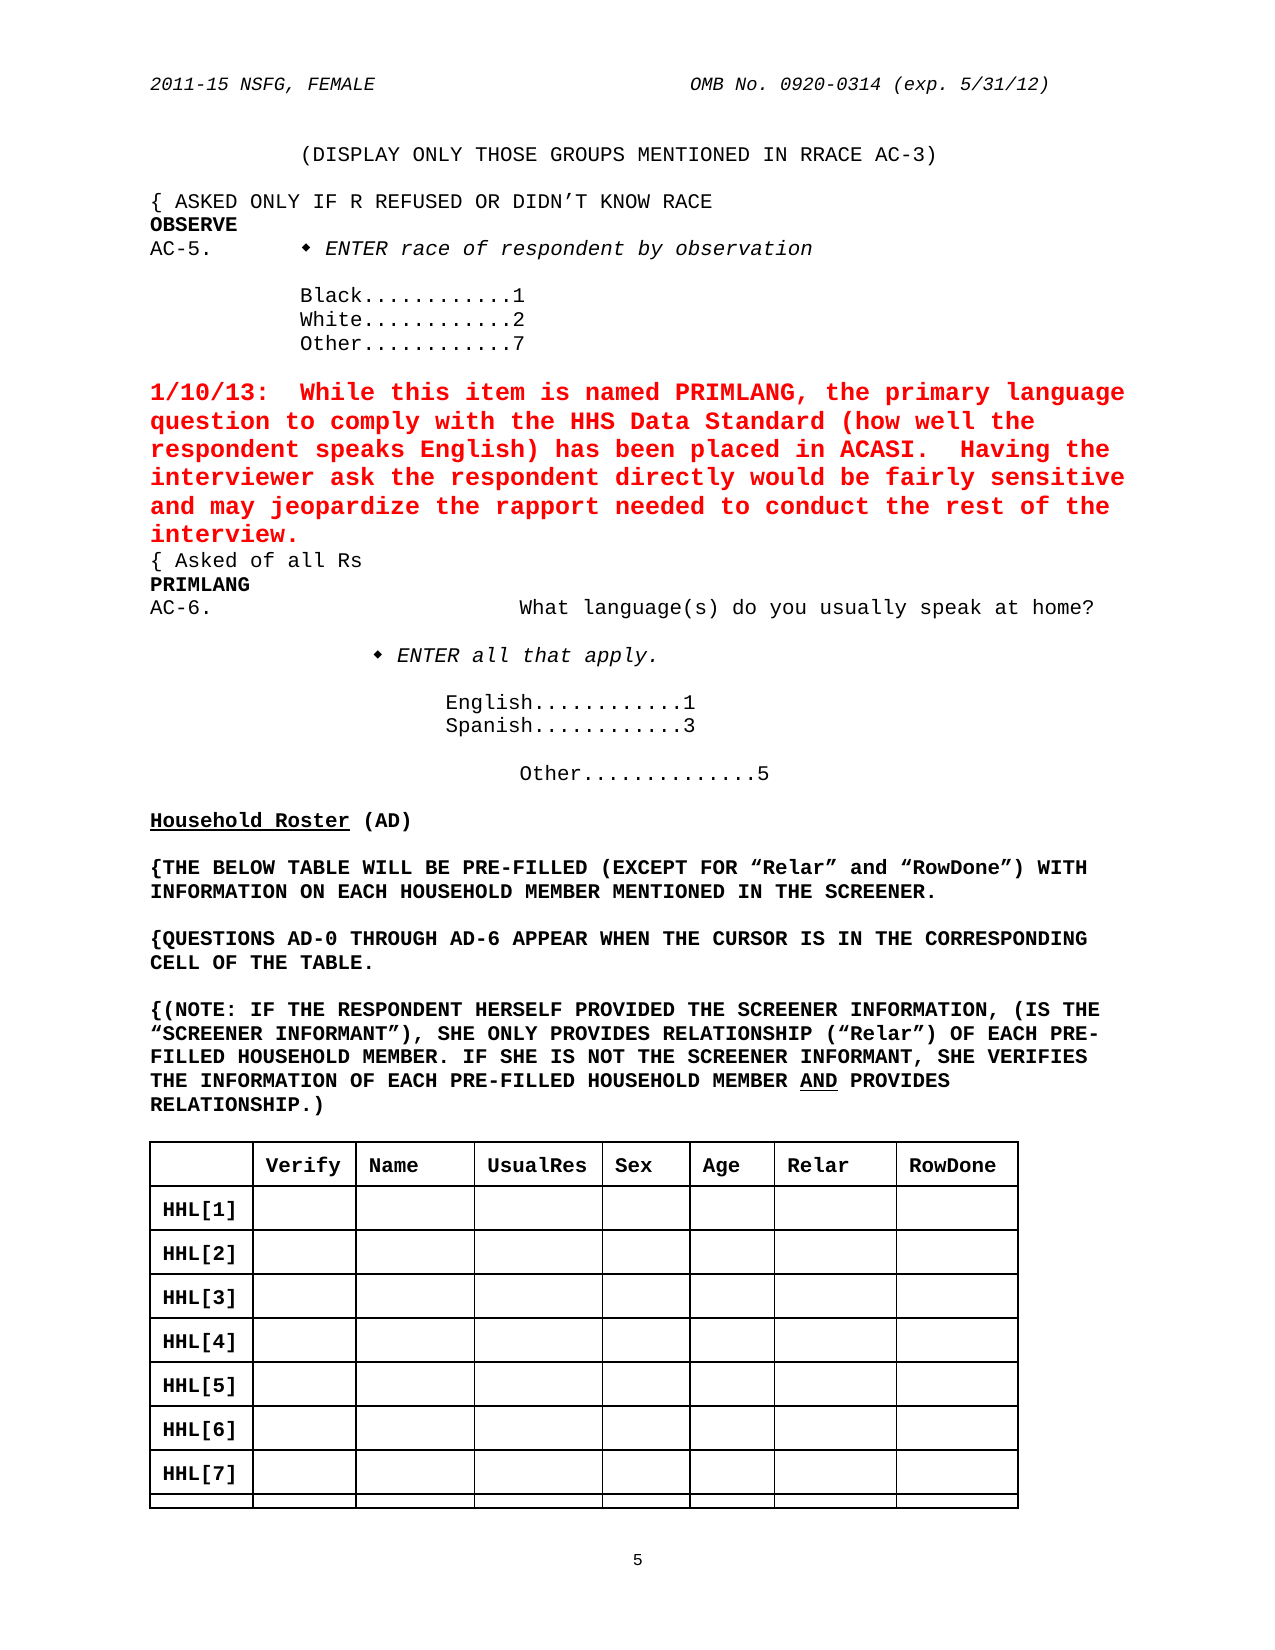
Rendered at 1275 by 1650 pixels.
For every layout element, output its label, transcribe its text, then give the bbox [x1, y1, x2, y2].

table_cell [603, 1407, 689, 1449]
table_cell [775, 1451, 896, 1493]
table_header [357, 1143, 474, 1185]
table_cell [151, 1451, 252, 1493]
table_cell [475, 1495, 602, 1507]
text AC-5. ENTER race of respondent by observation [150, 238, 1125, 262]
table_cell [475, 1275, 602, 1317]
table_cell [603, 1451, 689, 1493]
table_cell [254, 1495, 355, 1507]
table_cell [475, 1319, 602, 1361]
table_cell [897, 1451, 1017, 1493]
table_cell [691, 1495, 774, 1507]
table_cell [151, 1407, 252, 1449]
text {THE BELOW TABLE WILL BE PRE-FILLED (EXCEPT FOR “Relar” and “RowDone”) WITH INFORMATION ON EACH HOUSEHOLD MEMBER MENTIONED IN THE SCREENER. [150, 857, 1125, 905]
text 1/10/13: While this item is named PRIMLANG, the primary language question to comply with the HHS Data Standard (how well the respondent speaks English) has been placed in ACASI. Having the interviewer ask the respondent directly would be fairly sensitive and may jeopardize the rapport needed to conduct the rest of the interview. [150, 380, 1125, 550]
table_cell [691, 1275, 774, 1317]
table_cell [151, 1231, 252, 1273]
text OBSERVE [150, 214, 1125, 238]
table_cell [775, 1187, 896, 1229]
text Black............1 [150, 285, 1125, 309]
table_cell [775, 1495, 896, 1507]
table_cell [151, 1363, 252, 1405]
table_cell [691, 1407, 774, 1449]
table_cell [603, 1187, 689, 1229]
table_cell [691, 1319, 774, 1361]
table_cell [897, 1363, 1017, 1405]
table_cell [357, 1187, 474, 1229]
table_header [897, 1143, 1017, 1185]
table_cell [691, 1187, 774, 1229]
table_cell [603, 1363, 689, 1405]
text PRIMLANG [150, 574, 1125, 597]
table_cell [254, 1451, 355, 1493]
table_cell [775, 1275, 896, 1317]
text {QUESTIONS AD-0 THROUGH AD-6 APPEAR WHEN THE CURSOR IS IN THE CORRESPONDING CELL OF THE TABLE. [150, 928, 1125, 976]
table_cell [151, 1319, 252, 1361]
text Other..............5 [300, 763, 1125, 786]
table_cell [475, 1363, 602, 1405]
text Household Roster (AD) [150, 810, 1125, 834]
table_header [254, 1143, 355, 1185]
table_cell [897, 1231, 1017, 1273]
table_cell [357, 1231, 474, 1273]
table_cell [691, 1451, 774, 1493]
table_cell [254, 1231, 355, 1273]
text { ASKED ONLY IF R REFUSED OR DIDN’T KNOW RACE [150, 191, 1125, 214]
text White............2 [150, 309, 1125, 333]
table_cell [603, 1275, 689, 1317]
text Other............7 [150, 333, 1125, 356]
text AC-6. What language(s) do you usually speak at home? [150, 597, 1125, 621]
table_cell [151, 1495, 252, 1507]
text Spanish............3 [300, 716, 1125, 763]
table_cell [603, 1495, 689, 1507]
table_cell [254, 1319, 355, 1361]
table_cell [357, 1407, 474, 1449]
text {(NOTE: IF THE RESPONDENT HERSELF PROVIDED THE SCREENER INFORMATION, (IS THE “SCREENER INFORMANT”), SHE ONLY PROVIDES RELATIONSHIP (“Relar”) OF EACH PRE-FILLED HOUSEHOLD MEMBER. IF SHE IS NOT THE SCREENER INFORMANT, SHE VERIFIES THE INFORMATION OF EACH PRE-FILLED HOUSEHOLD MEMBER AND PROVIDES RELATIONSHIP.) [150, 999, 1125, 1117]
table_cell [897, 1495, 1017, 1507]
text English............1 [300, 692, 1125, 716]
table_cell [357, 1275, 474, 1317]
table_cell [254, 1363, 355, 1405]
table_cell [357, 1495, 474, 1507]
text (DISPLAY ONLY THOSE GROUPS MENTIONED IN RRACE AC-3) [225, 143, 1125, 167]
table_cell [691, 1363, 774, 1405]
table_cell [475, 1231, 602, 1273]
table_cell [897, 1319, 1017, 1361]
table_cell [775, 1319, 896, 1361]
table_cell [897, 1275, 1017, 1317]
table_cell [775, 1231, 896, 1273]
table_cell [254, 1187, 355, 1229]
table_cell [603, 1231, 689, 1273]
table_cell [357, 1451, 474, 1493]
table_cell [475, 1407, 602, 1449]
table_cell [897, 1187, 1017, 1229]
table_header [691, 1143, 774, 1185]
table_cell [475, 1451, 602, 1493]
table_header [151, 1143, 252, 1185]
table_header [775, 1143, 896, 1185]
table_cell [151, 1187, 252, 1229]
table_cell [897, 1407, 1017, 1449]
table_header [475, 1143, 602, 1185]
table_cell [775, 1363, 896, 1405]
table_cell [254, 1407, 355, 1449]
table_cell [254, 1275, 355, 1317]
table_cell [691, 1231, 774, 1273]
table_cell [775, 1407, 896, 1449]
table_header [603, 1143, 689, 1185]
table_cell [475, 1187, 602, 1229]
text { Asked of all Rs [150, 550, 1125, 574]
text ENTER all that apply. [300, 644, 1125, 668]
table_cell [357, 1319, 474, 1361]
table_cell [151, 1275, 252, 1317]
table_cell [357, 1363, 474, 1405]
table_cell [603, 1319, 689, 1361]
